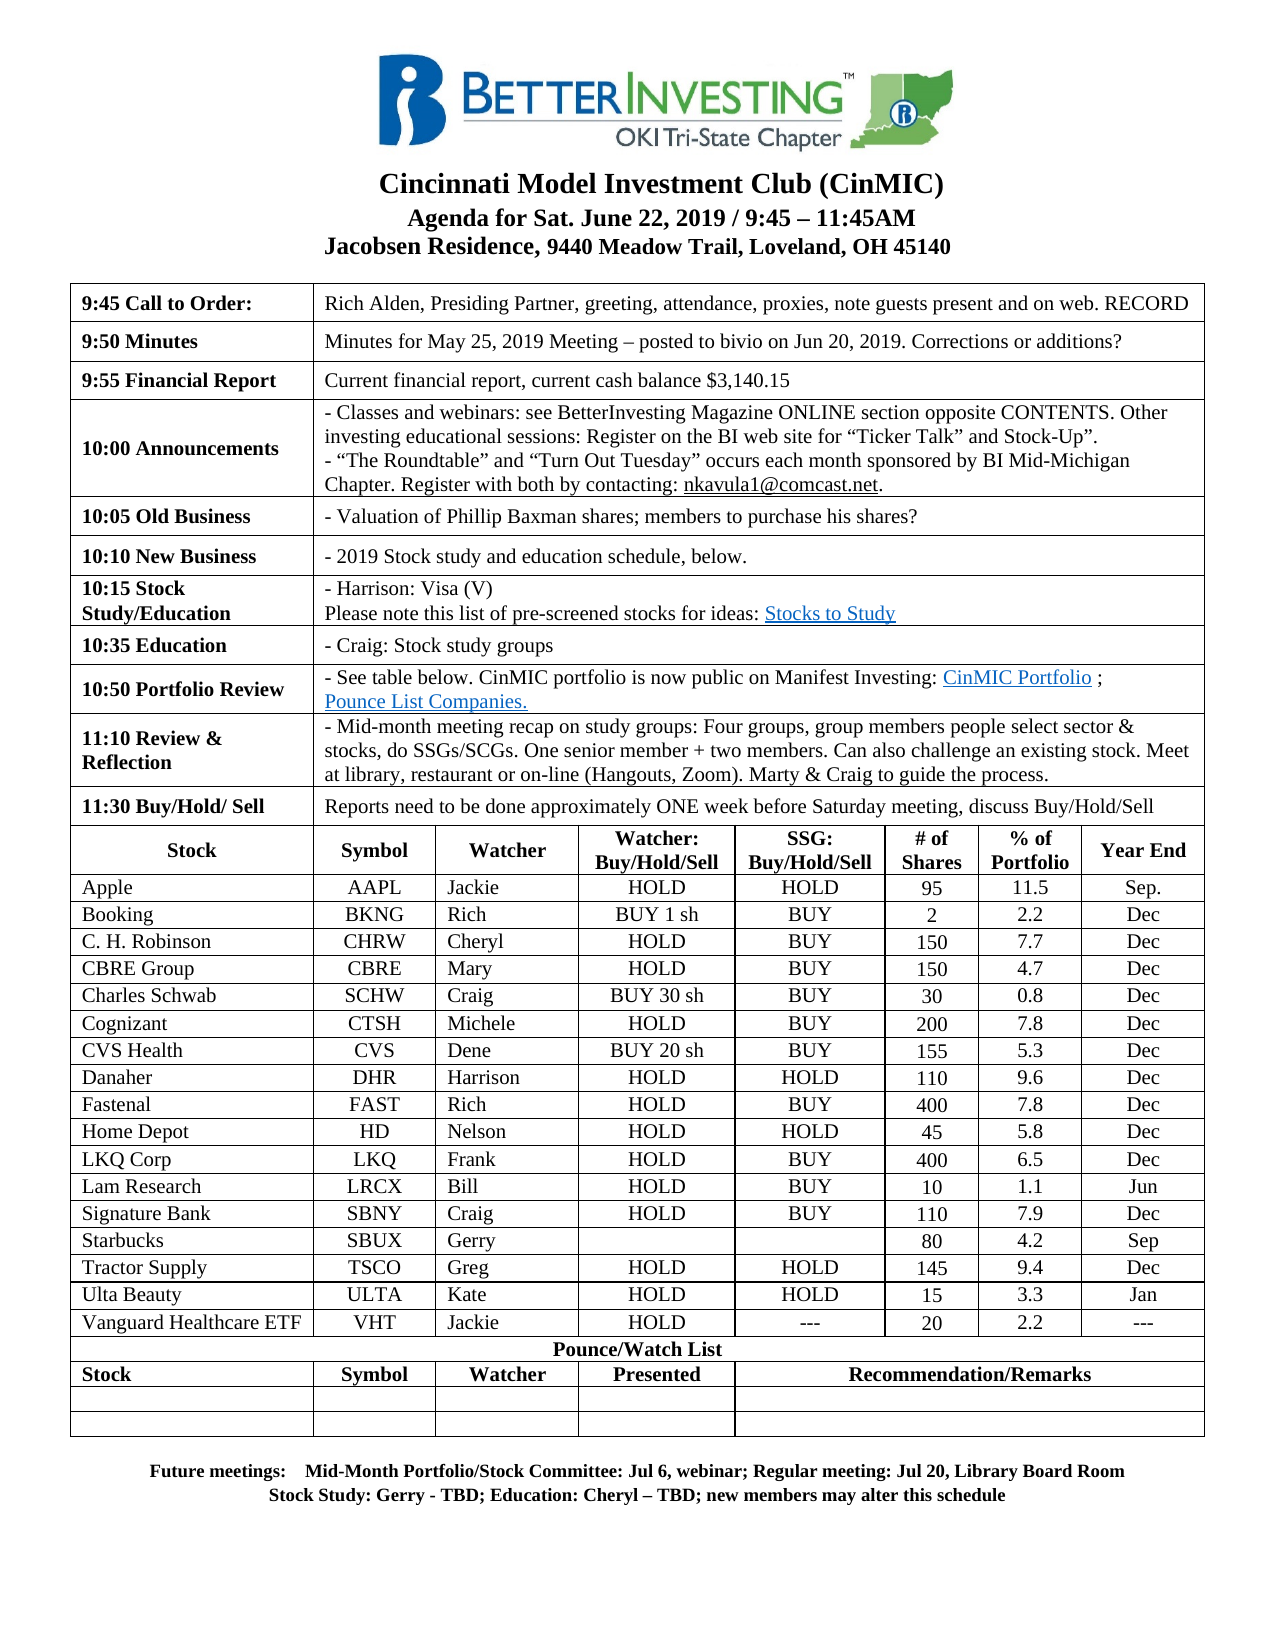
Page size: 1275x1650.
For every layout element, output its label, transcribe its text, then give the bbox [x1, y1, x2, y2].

table_cell HOLD [579, 929, 734, 955]
table_cell Lam Research [71, 1174, 313, 1200]
text Stock Study: Gerry - TBD; Education: Cheryl – TBD; new members may alter this schedule [45, 1484, 1230, 1505]
table_cell LKQ Corp [71, 1146, 313, 1173]
table_cell 110 [886, 1065, 978, 1091]
table_cell TSCO [314, 1255, 435, 1281]
table_cell HOLD [579, 1255, 734, 1281]
table_cell HOLD [579, 1092, 734, 1118]
table_cell HD [314, 1119, 435, 1145]
table_cell Stock [71, 826, 313, 874]
table_cell CVS [314, 1038, 435, 1064]
table_cell Dec [1082, 902, 1204, 928]
table_cell --- [736, 1310, 884, 1336]
table_cell AAPL [314, 875, 435, 901]
table_cell 7.8 [979, 1092, 1081, 1118]
table_cell 10:15 Stock Study/Education [71, 576, 313, 624]
table_cell # of Shares [886, 826, 978, 874]
table_cell 4.7 [979, 956, 1081, 982]
table_cell HOLD [579, 1310, 734, 1336]
table_cell [71, 1387, 313, 1411]
table_cell [314, 1412, 435, 1436]
table_cell BUY 30 sh [579, 984, 734, 1009]
table_cell Symbol [314, 1362, 435, 1386]
table_cell CVS Health [71, 1038, 313, 1064]
table_cell 7.8 [979, 1011, 1081, 1037]
picture [365, 45, 958, 158]
table_cell 3.3 [979, 1283, 1081, 1308]
table_cell CTSH [314, 1011, 435, 1037]
table_cell Ulta Beauty [71, 1283, 313, 1308]
table_cell 10:50 Portfolio Review [71, 665, 313, 713]
table_cell Craig [436, 984, 578, 1009]
table_cell HOLD [736, 1283, 884, 1308]
table_cell Symbol [314, 826, 435, 874]
table_cell BUY [736, 1174, 884, 1200]
table_cell BUY 20 sh [579, 1038, 734, 1064]
table_cell Frank [436, 1146, 578, 1173]
table_cell Cheryl [436, 929, 578, 955]
table_cell 150 [886, 929, 978, 955]
table_cell 7.7 [979, 929, 1081, 955]
table_cell - Harrison: Visa (V) Please note this list of pre-screened stocks for ideas: Stocks to Study [314, 576, 1204, 624]
table_cell 45 [886, 1119, 978, 1145]
table_cell Rich [436, 902, 578, 928]
table_cell 2.2 [979, 1310, 1081, 1336]
text Future meetings: Mid-Month Portfolio/Stock Committee: Jul 6, webinar; Regular meeting: Jul 20, Library Board Room [45, 1460, 1230, 1482]
table_cell CHRW [314, 929, 435, 955]
table_cell [736, 1228, 884, 1254]
table_cell Dec [1082, 1201, 1204, 1227]
table_cell Stock [71, 1362, 313, 1386]
table_cell HOLD [579, 1119, 734, 1145]
table_cell Presented [579, 1362, 734, 1386]
table_cell - 2019 Stock study and education schedule, below. [314, 536, 1204, 575]
table_cell CBRE Group [71, 956, 313, 982]
table_cell Dec [1082, 1011, 1204, 1037]
table_cell 145 [886, 1255, 978, 1281]
table_cell 11.5 [979, 875, 1081, 901]
table_cell Dec [1082, 1038, 1204, 1064]
table_cell 1.1 [979, 1174, 1081, 1200]
table_cell - Craig: Stock study groups [314, 626, 1204, 664]
table_cell HOLD [579, 1201, 734, 1227]
table_cell Sep [1082, 1228, 1204, 1254]
table_cell Year End [1082, 826, 1204, 874]
table_cell [579, 1412, 734, 1436]
table_cell BUY [736, 1092, 884, 1118]
table_cell Jackie [436, 1310, 578, 1336]
table_cell Dec [1082, 1146, 1204, 1173]
table_cell 5.8 [979, 1119, 1081, 1145]
table_cell Watcher [436, 826, 578, 874]
table_cell BKNG [314, 902, 435, 928]
table_cell BUY [736, 929, 884, 955]
table_cell 7.9 [979, 1201, 1081, 1227]
table_cell 80 [886, 1228, 978, 1254]
table_cell Recommendation/Remarks [736, 1362, 1204, 1386]
table_cell Craig [436, 1201, 578, 1227]
table_cell HOLD [736, 1119, 884, 1145]
table_cell Kate [436, 1283, 578, 1308]
table_cell FAST [314, 1092, 435, 1118]
table_cell Dec [1082, 929, 1204, 955]
table_cell Signature Bank [71, 1201, 313, 1227]
table_cell SCHW [314, 984, 435, 1009]
table_cell Michele [436, 1011, 578, 1037]
table_cell HOLD [579, 1065, 734, 1091]
table_cell Jackie [436, 875, 578, 901]
table_cell Cognizant [71, 1011, 313, 1037]
table_cell Rich [436, 1092, 578, 1118]
table_cell Tractor Supply [71, 1255, 313, 1281]
table_cell Home Depot [71, 1119, 313, 1145]
table_cell - Valuation of Phillip Baxman shares; members to purchase his shares? [314, 497, 1204, 535]
table_cell 2 [886, 902, 978, 928]
table_cell 9.4 [979, 1255, 1081, 1281]
table_cell Dene [436, 1038, 578, 1064]
table_cell CBRE [314, 956, 435, 982]
table_cell Dec [1082, 1255, 1204, 1281]
table_cell [436, 1387, 578, 1411]
table_cell VHT [314, 1310, 435, 1336]
table_cell BUY [736, 956, 884, 982]
table_cell 155 [886, 1038, 978, 1064]
table_cell 400 [886, 1092, 978, 1118]
table_cell HOLD [736, 1065, 884, 1091]
table_cell Dec [1082, 956, 1204, 982]
table_cell HOLD [579, 875, 734, 901]
table_cell Jun [1082, 1174, 1204, 1200]
table_cell Greg [436, 1255, 578, 1281]
table_cell Watcher [436, 1362, 578, 1386]
table_header 9:45 Call to Order: [71, 284, 313, 321]
table_cell Starbucks [71, 1228, 313, 1254]
table_cell Mary [436, 956, 578, 982]
table_cell 9:50 Minutes [71, 322, 313, 361]
table_cell BUY [736, 902, 884, 928]
table_cell BUY [736, 1201, 884, 1227]
table_cell Harrison [436, 1065, 578, 1091]
table_cell 110 [886, 1201, 978, 1227]
table_cell HOLD [736, 875, 884, 901]
table_header Rich Alden, Presiding Partner, greeting, attendance, proxies, note guests present and on web. RECORD [314, 284, 1204, 321]
table_cell SBNY [314, 1201, 435, 1227]
table_cell [736, 1387, 1204, 1411]
table_cell LRCX [314, 1174, 435, 1200]
table_cell 11:30 Buy/Hold/ Sell [71, 787, 313, 824]
table_cell ULTA [314, 1283, 435, 1308]
table_cell HOLD [736, 1255, 884, 1281]
table_cell SBUX [314, 1228, 435, 1254]
table_cell 10:10 New Business [71, 536, 313, 575]
table_cell 9.6 [979, 1065, 1081, 1091]
table_cell Fastenal [71, 1092, 313, 1118]
table_cell Pounce/Watch List [71, 1337, 1204, 1361]
table_cell C. H. Robinson [71, 929, 313, 955]
table_cell % of Portfolio [979, 826, 1081, 874]
text Jacobsen Residence, 9440 Meadow Trail, Loveland, OH 45140 [45, 231, 1230, 260]
table_cell [579, 1387, 734, 1411]
table_cell HOLD [579, 1011, 734, 1037]
table_cell HOLD [579, 1283, 734, 1308]
table_cell Dec [1082, 1065, 1204, 1091]
table_cell Booking [71, 902, 313, 928]
table_cell Vanguard Healthcare ETF [71, 1310, 313, 1336]
table_cell HOLD [579, 1146, 734, 1173]
table_cell 150 [886, 956, 978, 982]
table_cell 10:05 Old Business [71, 497, 313, 535]
table_cell SSG: Buy/Hold/Sell [736, 826, 884, 874]
table_cell Jan [1082, 1283, 1204, 1308]
table_cell 10 [886, 1174, 978, 1200]
table_cell 2.2 [979, 902, 1081, 928]
table_cell 10:35 Education [71, 626, 313, 664]
table_cell HOLD [579, 956, 734, 982]
table_cell 10:00 Announcements [71, 400, 313, 496]
table_cell Reports need to be done approximately ONE week before Saturday meeting, discuss Buy/Hold/Sell [314, 787, 1204, 824]
table_cell Gerry [436, 1228, 578, 1254]
table_cell Sep. [1082, 875, 1204, 901]
subtitle Agenda for Sat. June 22, 2019 / 9:45 – 11:45AM [93, 203, 1230, 231]
table_cell 20 [886, 1310, 978, 1336]
table_cell --- [1082, 1310, 1204, 1336]
table_cell Minutes for May 25, 2019 Meeting – posted to bivio on Jun 20, 2019. Corrections or additions? [314, 322, 1204, 361]
table_cell [436, 1412, 578, 1436]
table_cell Dec [1082, 1119, 1204, 1145]
table_cell 0.8 [979, 984, 1081, 1009]
table_cell DHR [314, 1065, 435, 1091]
table_cell Bill [436, 1174, 578, 1200]
table_cell 95 [886, 875, 978, 901]
table_cell - See table below. CinMIC portfolio is now public on Manifest Investing: CinMIC Portfolio ; Pounce List Companies. [314, 665, 1204, 713]
table_cell Dec [1082, 1092, 1204, 1118]
table_cell Charles Schwab [71, 984, 313, 1009]
subtitle Cincinnati Model Investment Club (CinMIC) [93, 166, 1230, 200]
table_cell BUY [736, 984, 884, 1009]
table_cell HOLD [579, 1174, 734, 1200]
table_cell 5.3 [979, 1038, 1081, 1064]
table_cell BUY [736, 1146, 884, 1173]
table_cell 4.2 [979, 1228, 1081, 1254]
table_cell [71, 1412, 313, 1436]
table_cell 15 [886, 1283, 978, 1308]
table_cell - Mid-month meeting recap on study groups: Four groups, group members people select sector & stocks, do SSGs/SCGs. One senior member + two members. Can also challenge an existing stock. Meet at library, restaurant or on-line (Hangouts, Zoom). Marty & Craig to guide the process. [314, 714, 1204, 786]
table_cell 11:10 Review & Reflection [71, 714, 313, 786]
table_cell Watcher: Buy/Hold/Sell [579, 826, 734, 874]
table_cell [579, 1228, 734, 1254]
table_cell LKQ [314, 1146, 435, 1173]
table_cell [736, 1412, 1204, 1436]
table_cell 200 [886, 1011, 978, 1037]
table_cell Dec [1082, 984, 1204, 1009]
table_cell [314, 1387, 435, 1411]
table_cell - Classes and webinars: see BetterInvesting Magazine ONLINE section opposite CONTENTS. Other investing educational sessions: Register on the BI web site for “Ticker Talk” and Stock-Up”. - “The Roundtable” and “Turn Out Tuesday” occurs each month sponsored by BI Mid-Michigan Chapter. Register with both by contacting: nkavula1@comcast.net. [314, 400, 1204, 496]
table_cell Nelson [436, 1119, 578, 1145]
table_cell BUY 1 sh [579, 902, 734, 928]
table_cell Current financial report, current cash balance $3,140.15 [314, 362, 1204, 398]
table_cell 30 [886, 984, 978, 1009]
table_cell Danaher [71, 1065, 313, 1091]
table_cell BUY [736, 1011, 884, 1037]
table_cell Apple [71, 875, 313, 901]
table_cell 6.5 [979, 1146, 1081, 1173]
table_cell BUY [736, 1038, 884, 1064]
table_cell 9:55 Financial Report [71, 362, 313, 398]
table_cell 400 [886, 1146, 978, 1173]
